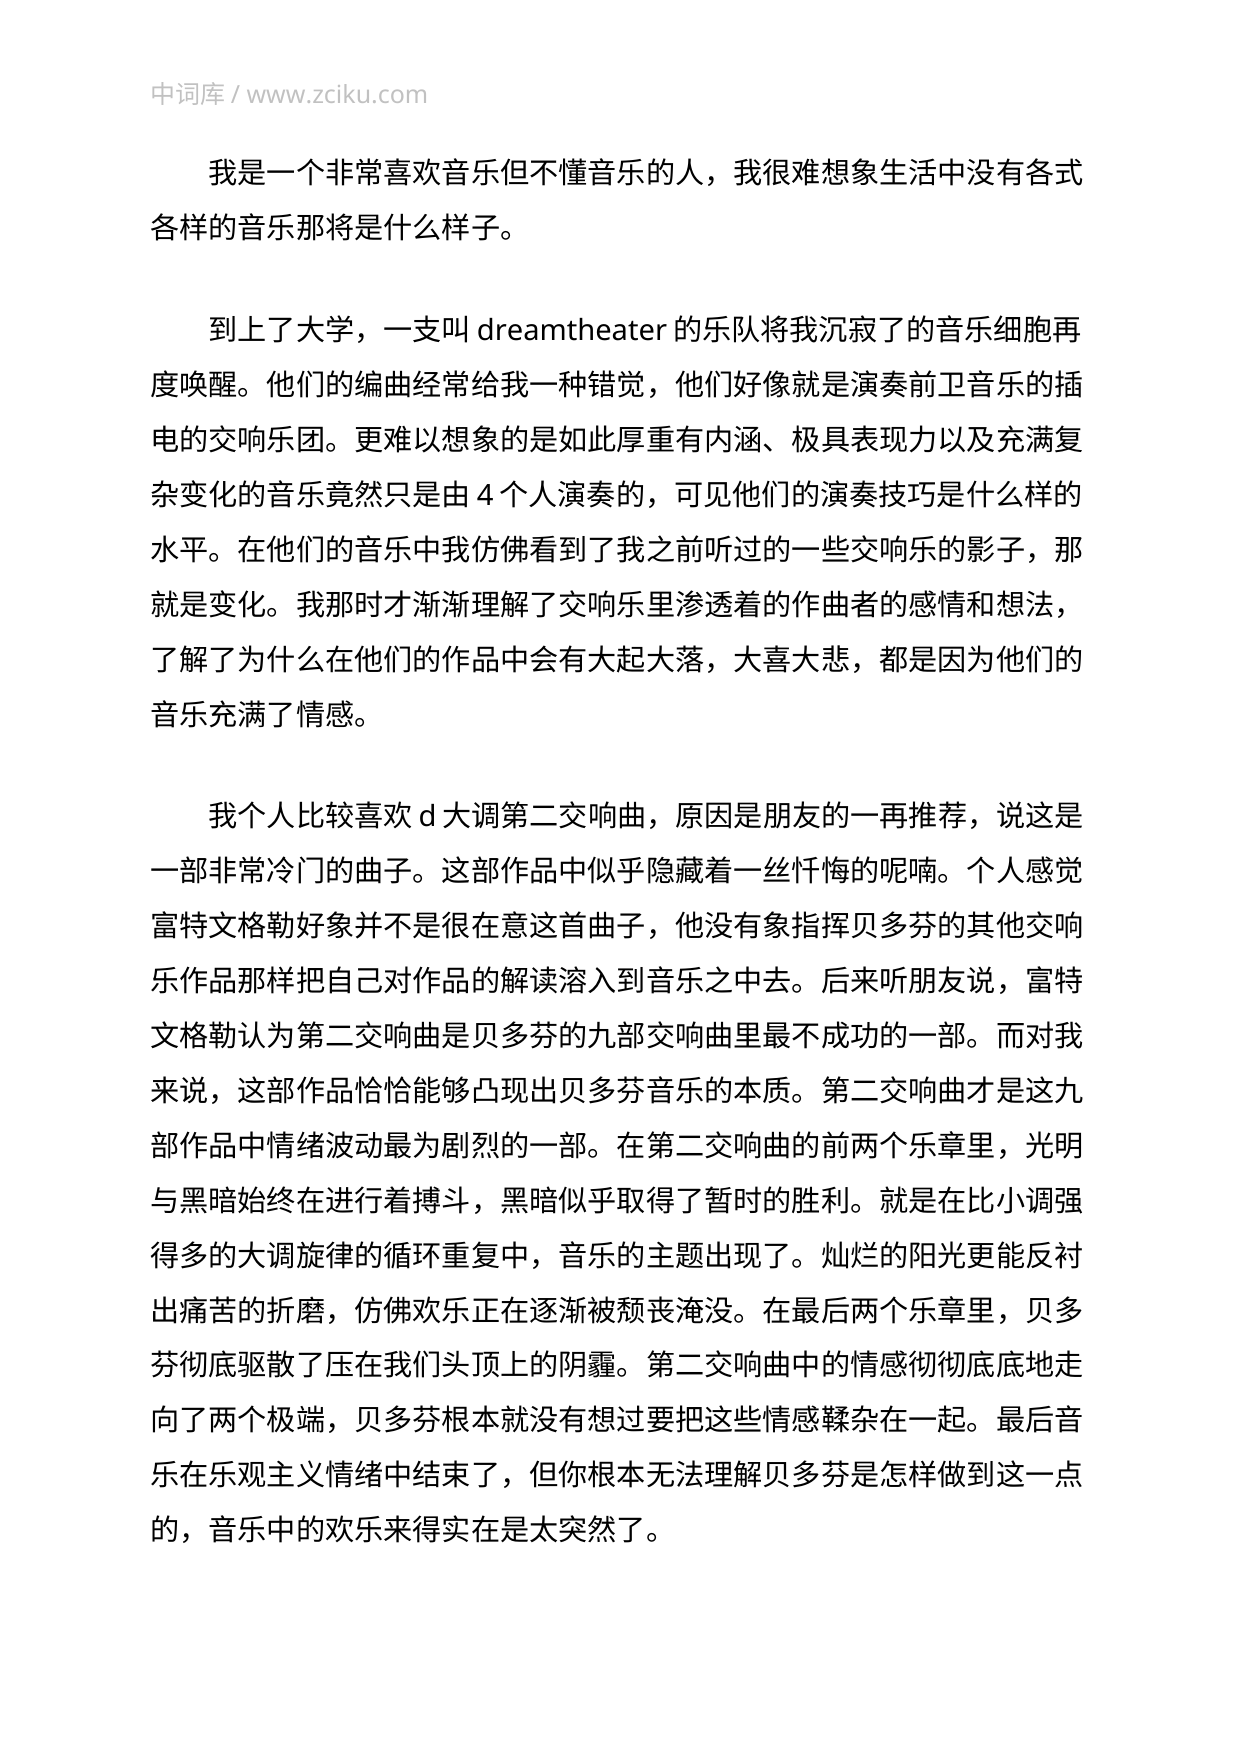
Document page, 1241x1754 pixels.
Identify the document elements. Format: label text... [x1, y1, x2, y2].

text 到上了大学，一支叫dreamtheater的乐队将我沉寂了的音乐细胞再度唤醒。他们的编曲经常给我一种错觉，他们好像就是演奏前卫音乐的插电的交响乐团。更难以想象的是如此厚重有内涵、极具表现力以及充满复杂变化的音乐竟然只是由4个人演奏的，可见他们的演奏技巧是什么样的水平。在他们的音乐中我仿佛看到了我之前听过的一些交响乐的影子，那就是变化。我那时才渐渐理解了交响乐里渗透着的作曲者的感情和想法，了解了为什么在他们的作品中会有大起大落，大喜大悲，都是因为他们的音乐充满了情感。 [150, 307, 1090, 733]
text 我是一个非常喜欢音乐但不懂音乐的人，我很难想象生活中没有各式各样的音乐那将是什么样子。 [150, 150, 1090, 247]
text 我个人比较喜欢d大调第二交响曲，原因是朋友的一再推荐，说这是一部非常冷门的曲子。这部作品中似乎隐藏着一丝忏悔的呢喃。个人感觉富特文格勒好象并不是很在意这首曲子，他没有象指挥贝多芬的其他交响乐作品那样把自己对作品的解读溶入到音乐之中去。后来听朋友说，富特文格勒认为第二交响曲是贝多芬的九部交响曲里最不成功的一部。而对我来说，这部作品恰恰能够凸现出贝多芬音乐的本质。第二交响曲才是这九部作品中情绪波动最为剧烈的一部。在第二交响曲的前两个乐章里，光明与黑暗始终在进行着搏斗，黑暗似乎取得了暂时的胜利。就是在比小调强得多的大调旋律的循环重复中，音乐的主题出现了。灿烂的阳光更能反衬出痛苦的折磨，仿佛欢乐正在逐渐被颓丧淹没。在最后两个乐章里，贝多芬彻底驱散了压在我们头顶上的阴霾。第二交响曲中的情感彻彻底底地走向了两个极端，贝多芬根本就没有想过要把这些情感鞣杂在一起。最后音乐在乐观主义情绪中结束了，但你根本无法理解贝多芬是怎样做到这一点的，音乐中的欢乐来得实在是太突然了。 [150, 793, 1090, 1549]
